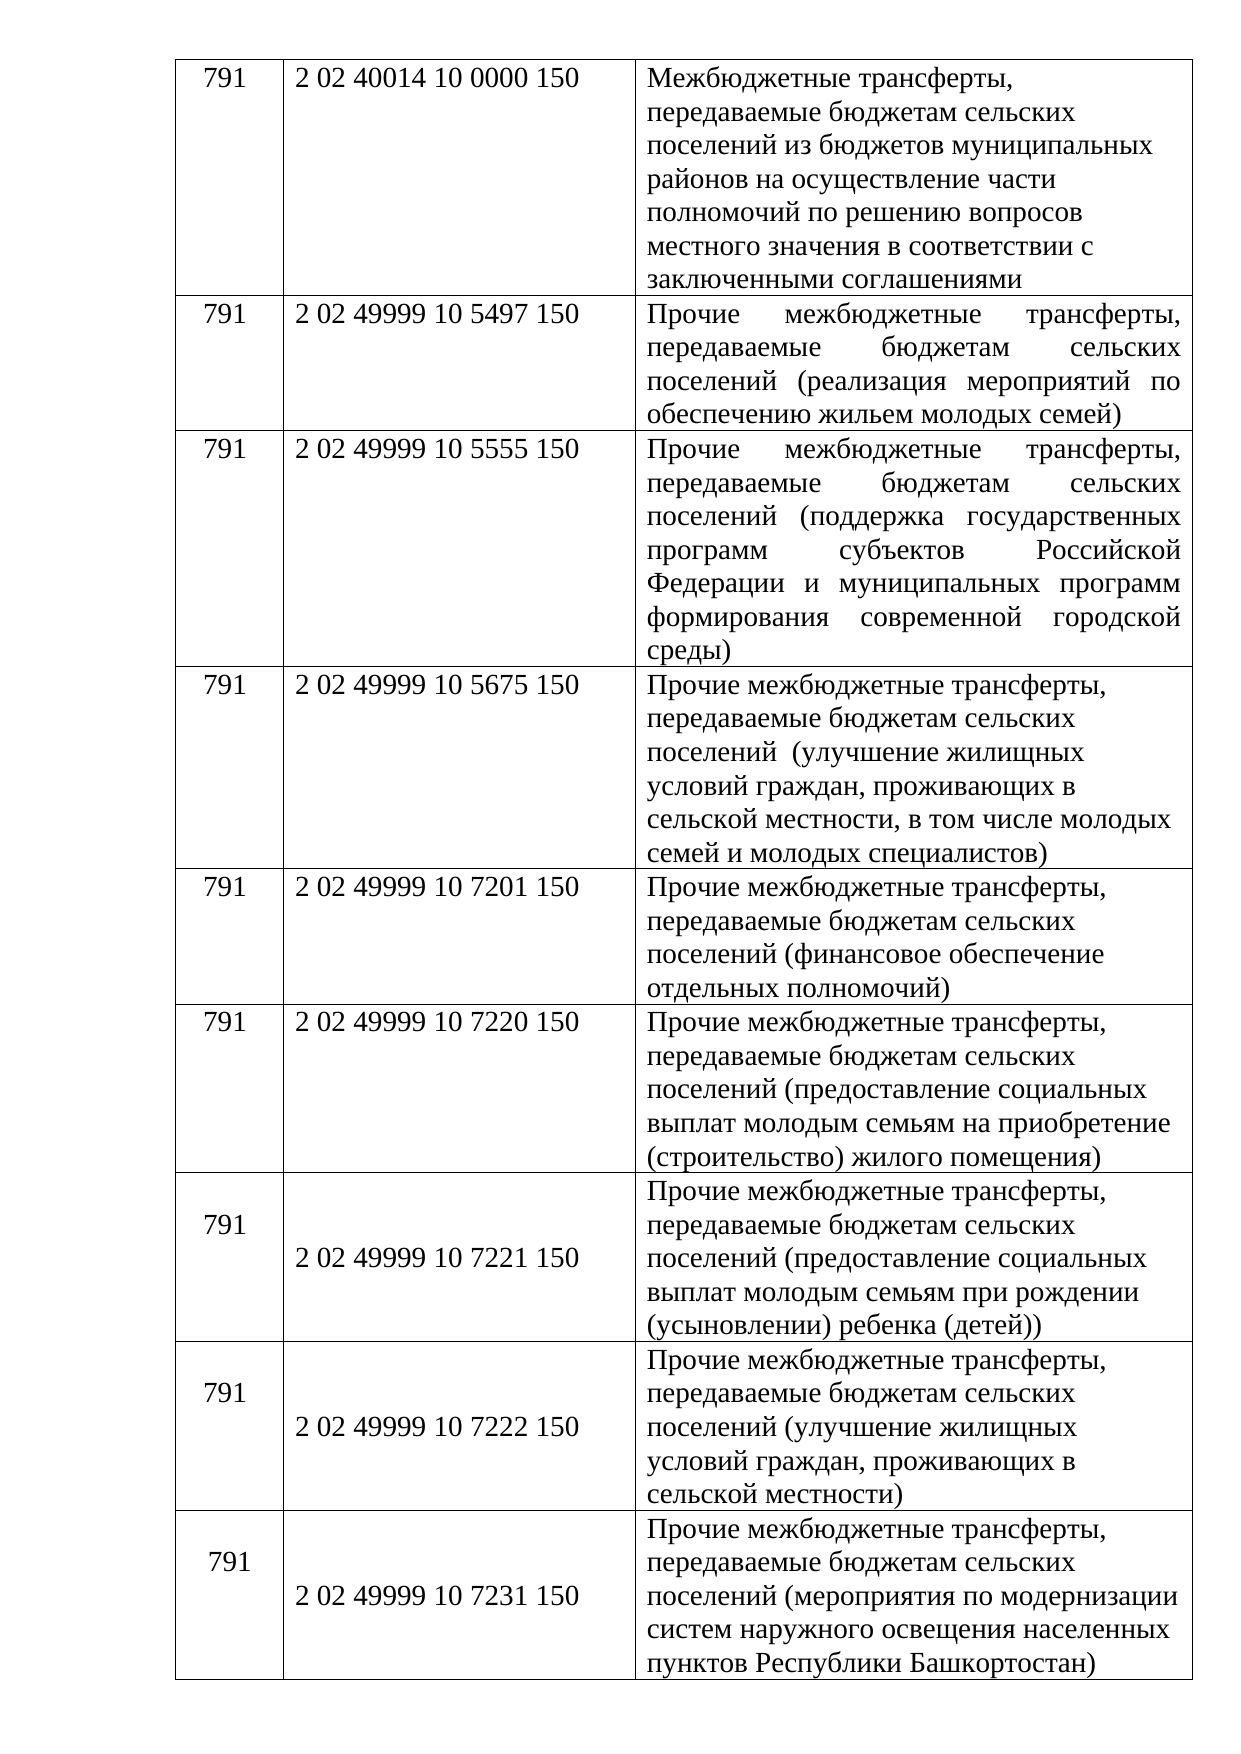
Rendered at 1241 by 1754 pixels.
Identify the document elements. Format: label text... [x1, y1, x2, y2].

table_cell 791 [176, 667, 283, 868]
table_cell Прочие межбюджетные трансферты, передаваемые бюджетам сельских поселений (предоставление социальных выплат молодым семьям при рождении (усыновлении) ребенка (детей)) [636, 1173, 1192, 1341]
table_cell 2 02 49999 10 5497 150 [284, 296, 635, 430]
table_cell 2 02 49999 10 7221 150 [284, 1173, 635, 1341]
table_cell 791 [176, 1173, 283, 1341]
table_cell Прочие межбюджетные трансферты, передаваемые бюджетам сельских поселений (реализация мероприятий по обеспечению жильем молодых семей) [636, 296, 1192, 430]
table_cell Прочие межбюджетные трансферты, передаваемые бюджетам сельских поселений (улучшение жилищных условий граждан, проживающих в сельской местности, в том числе молодых семей и молодых специалистов) [636, 667, 1192, 868]
table_cell Прочие межбюджетные трансферты, передаваемые бюджетам сельских поселений (финансовое обеспечение отдельных полномочий) [636, 869, 1192, 1003]
table_cell 791 [176, 296, 283, 430]
table_cell 2 02 40014 10 0000 150 [284, 60, 635, 295]
table_cell 791 [176, 1005, 283, 1172]
table_cell 791 [176, 1511, 283, 1678]
table_cell Прочие межбюджетные трансферты, передаваемые бюджетам сельских поселений (поддержка государственных программ субъектов Российской Федерации и муниципальных программ формирования современной городской среды) [636, 431, 1192, 666]
table_cell 791 [176, 1342, 283, 1510]
table_cell 2 02 49999 10 5675 150 [284, 667, 635, 868]
table_cell 2 02 49999 10 7231 150 [284, 1511, 635, 1678]
table_cell Прочие межбюджетные трансферты, передаваемые бюджетам сельских поселений (предоставление социальных выплат молодым семьям на приобретение (строительство) жилого помещения) [636, 1005, 1192, 1172]
table_cell Прочие межбюджетные трансферты, передаваемые бюджетам сельских поселений (улучшение жилищных условий граждан, проживающих в сельской местности) [636, 1342, 1192, 1510]
table_cell 791 [176, 431, 283, 666]
table_cell 2 02 49999 10 5555 150 [284, 431, 635, 666]
table_cell 2 02 49999 10 7220 150 [284, 1005, 635, 1172]
table_cell 2 02 49999 10 7201 150 [284, 869, 635, 1003]
table_cell 791 [176, 869, 283, 1003]
table_cell Межбюджетные трансферты, передаваемые бюджетам сельских поселений из бюджетов муниципальных районов на осуществление части полномочий по решению вопросов местного значения в соответствии с заключенными соглашениями [636, 60, 1192, 295]
table_cell 791 [176, 60, 283, 295]
table_cell Прочие межбюджетные трансферты, передаваемые бюджетам сельских поселений (мероприятия по модернизации систем наружного освещения населенных пунктов Республики Башкортостан) [636, 1511, 1192, 1678]
table_cell 2 02 49999 10 7222 150 [284, 1342, 635, 1510]
